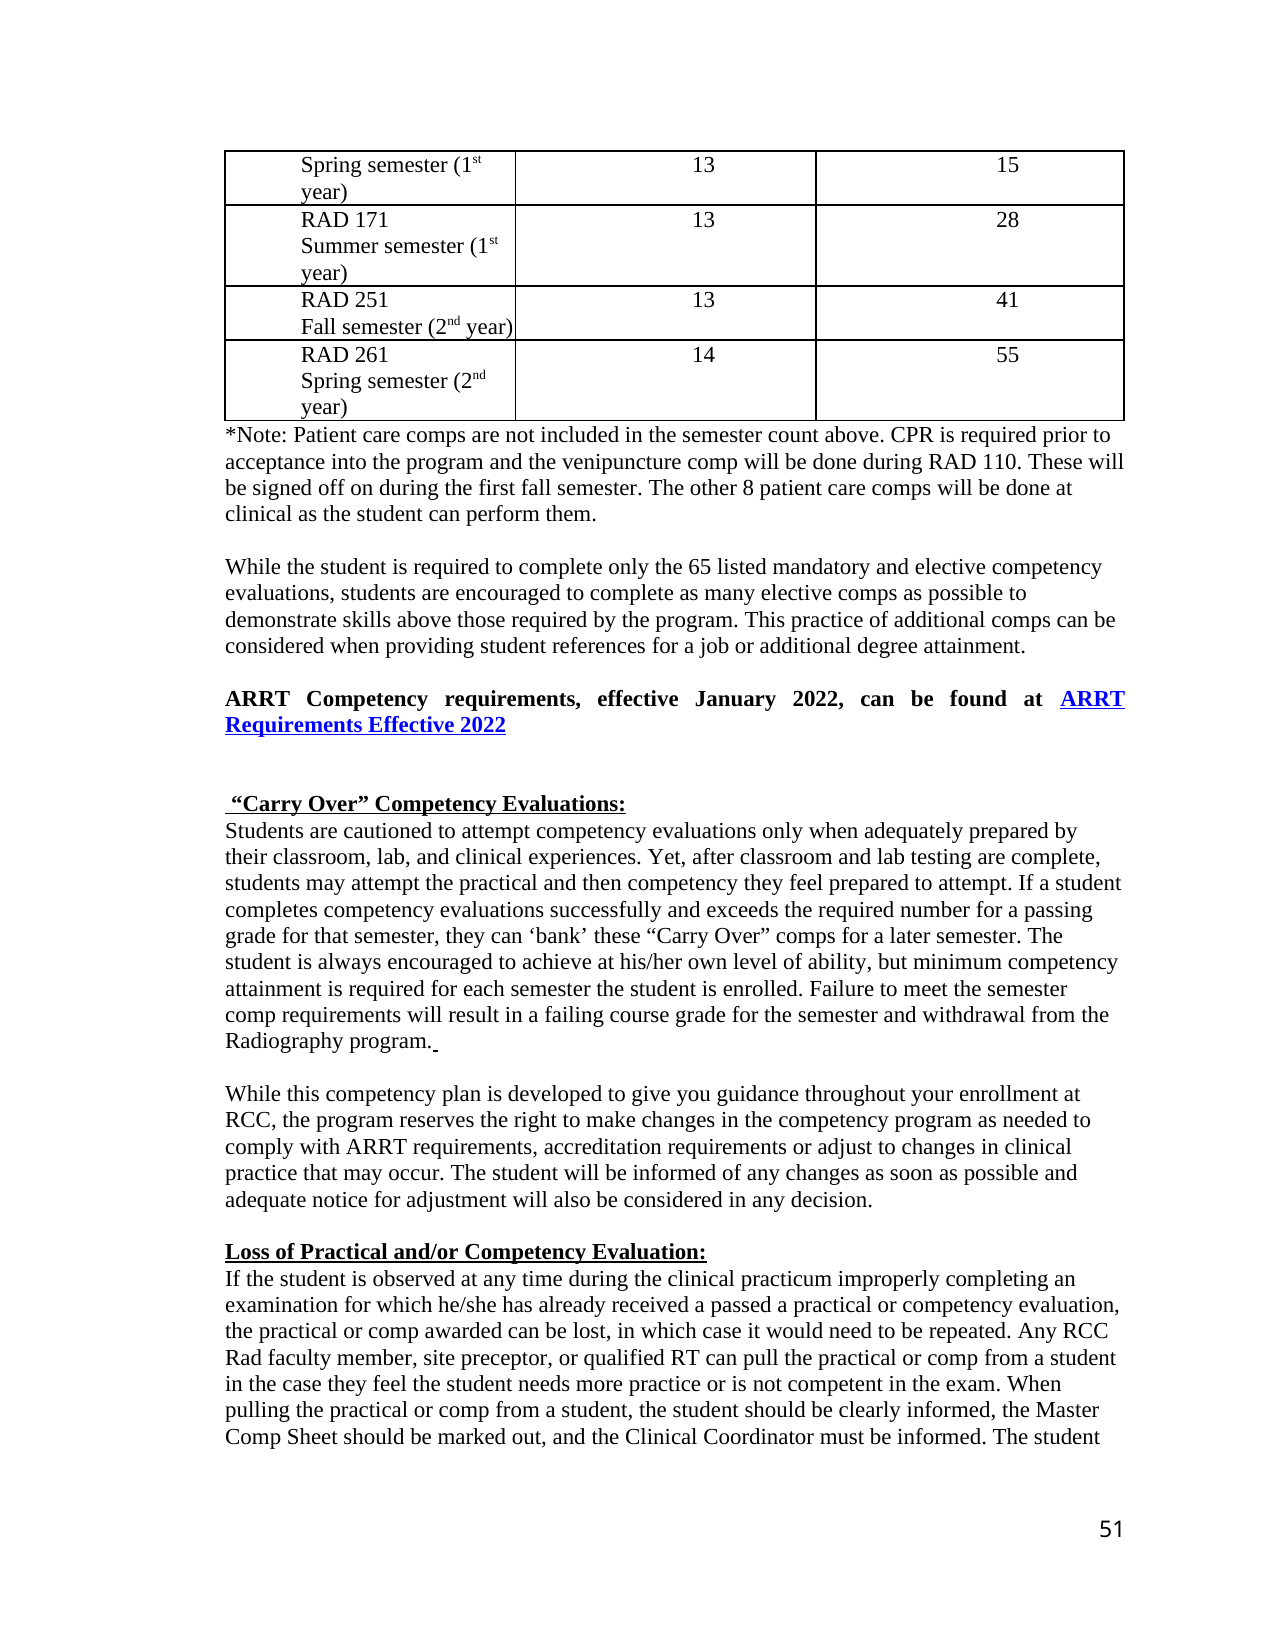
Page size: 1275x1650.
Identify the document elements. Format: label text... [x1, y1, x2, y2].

table_cell 15 [817, 152, 1123, 204]
table_cell 55 [817, 341, 1123, 420]
text ARRT Competency requirements, effective January 2022, can be found at ARRT Requirements Effective 2022 [225, 685, 1125, 738]
text “Carry Over” Competency Evaluations: [225, 790, 1125, 817]
table_cell RAD 261 Spring semester (2nd year) [226, 341, 515, 420]
table_cell 41 [817, 287, 1123, 339]
table_cell 14 [516, 341, 815, 420]
text Students are cautioned to attempt competency evaluations only when adequately prepared by their classroom, lab, and clinical experiences. Yet, after classroom and lab testing are complete, students may attempt the practical and then competency they feel prepared to attempt. If a student completes competency evaluations successfully and exceeds the required number for a passing grade for that semester, they can ‘bank’ these “Carry Over” comps for a later semester. The student is always encouraged to achieve at his/her own level of ability, but minimum competency attainment is required for each semester the student is enrolled. Failure to meet the semester comp requirements will result in a failing course grade for the semester and withdrawal from the Radiography program. [225, 817, 1125, 1054]
table_cell 28 [817, 206, 1123, 285]
table_cell 13 [516, 206, 815, 285]
table_cell RAD 171 Summer semester (1st year) [226, 206, 515, 285]
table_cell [226, 152, 515, 204]
text *Note: Patient care comps are not included in the semester count above. CPR is required prior to acceptance into the program and the venipuncture comp will be done during RAD 110. These will be signed off on during the first fall semester. The other 8 patient care comps will be done at clinical as the student can perform them. [225, 421, 1125, 527]
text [225, 1265, 1125, 1449]
text While the student is required to complete only the 65 listed mandatory and elective competency evaluations, students are encouraged to complete as many elective comps as possible to demonstrate skills above those required by the program. This practice of additional comps can be considered when providing student references for a job or additional degree attainment. [225, 553, 1125, 658]
table_cell 13 [516, 152, 815, 204]
text Loss of Practical and/or Competency Evaluation: [225, 1238, 1125, 1265]
text While this competency plan is developed to give you guidance throughout your enrollment at RCC, the program reserves the right to make changes in the competency program as needed to comply with ARRT requirements, accreditation requirements or adjust to changes in clinical practice that may occur. The student will be informed of any changes as soon as possible and adequate notice for adjustment will also be considered in any decision. [225, 1080, 1125, 1212]
table_cell 13 [516, 287, 815, 339]
table_cell RAD 251 Fall semester (2nd year) [226, 287, 515, 339]
